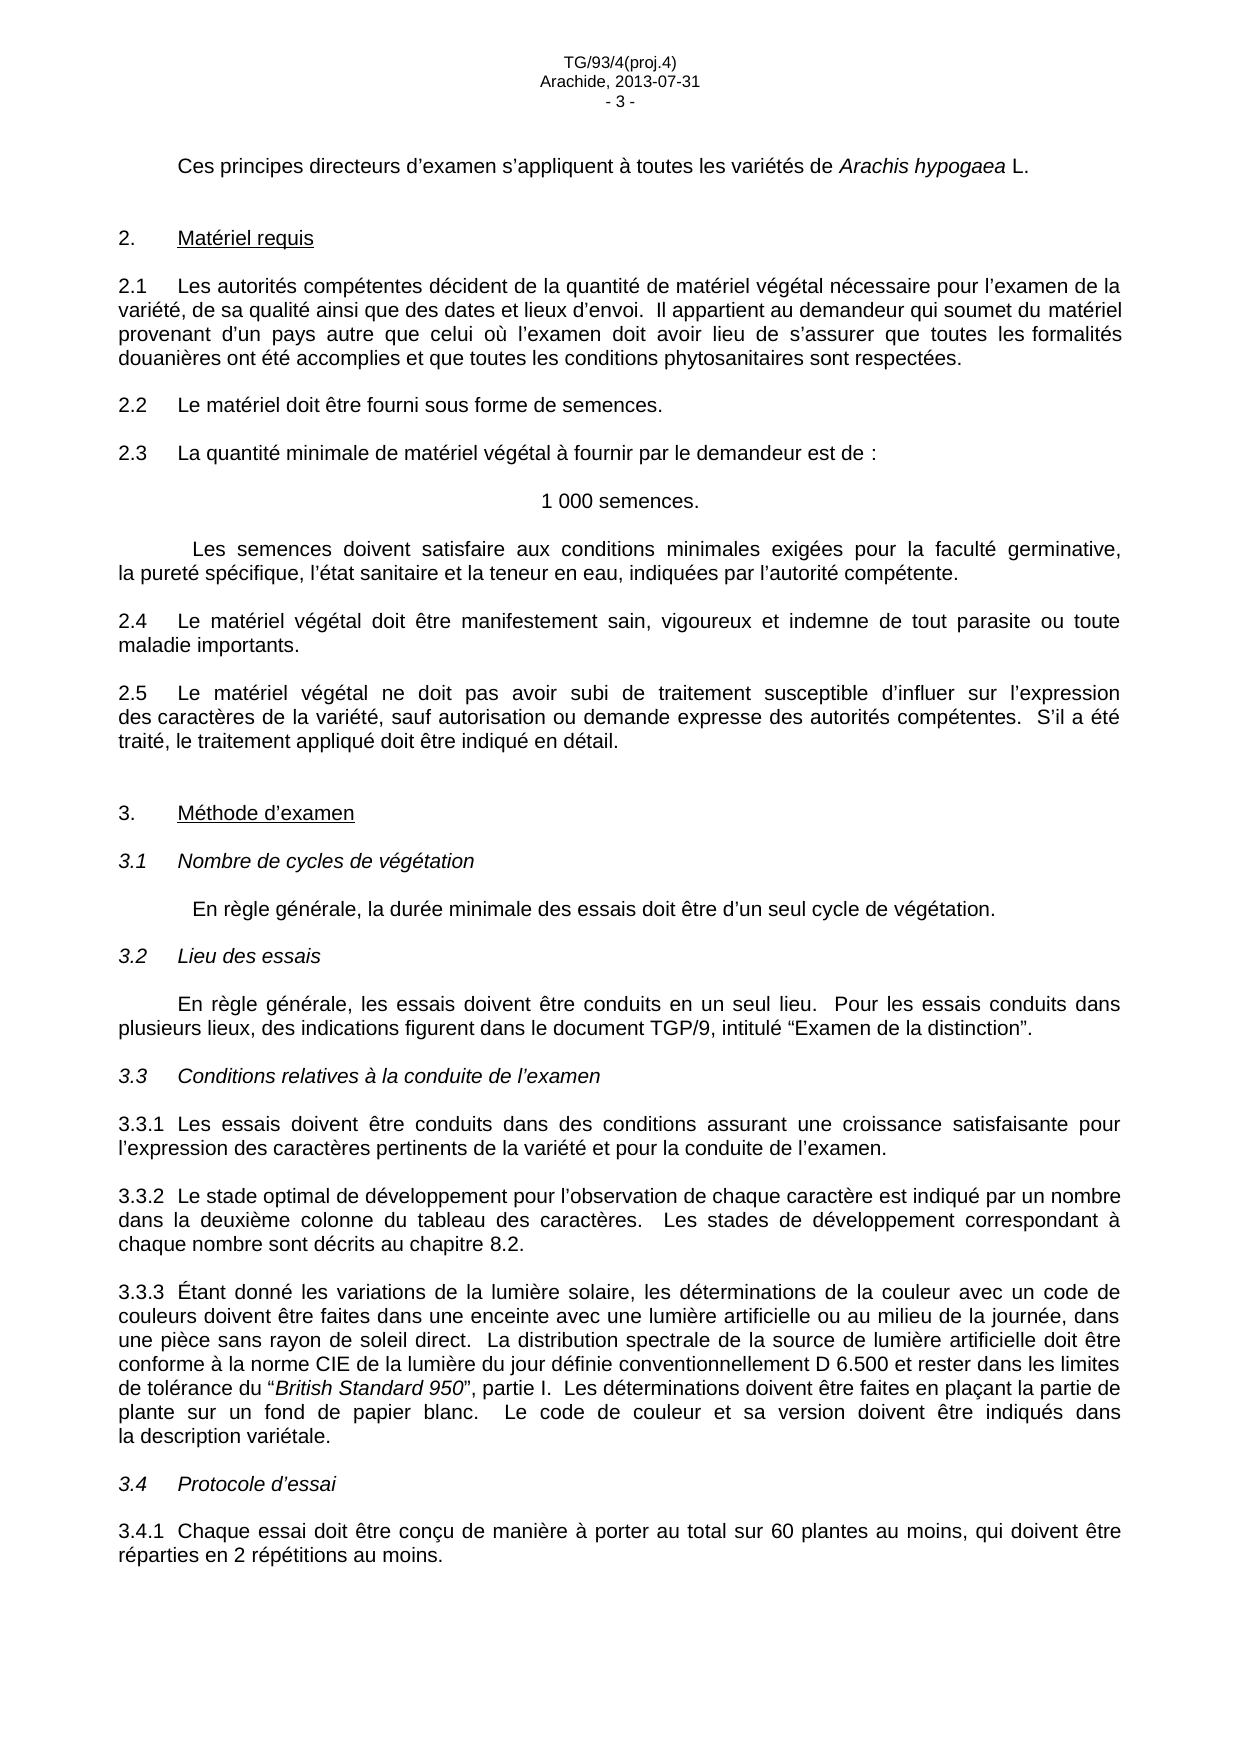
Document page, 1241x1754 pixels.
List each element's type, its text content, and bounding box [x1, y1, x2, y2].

text 2.5 Le matériel végétal ne doit pas avoir subi de traitement susceptible d’influer sur l’expression des caractères de la variété, sauf autorisation ou demande expresse des autorités compétentes. S’il a été traité, le traitement appliqué doit être indiqué en détail. [118, 681, 1122, 753]
text 3.3.1 Les essais doivent être conduits dans des conditions assurant une croissance satisfaisante pour l’expression des caractères pertinents de la variété et pour la conduite de l’examen. [118, 1112, 1122, 1160]
subtitle 3.2 Lieu des essais [118, 944, 1122, 968]
text En règle générale, les essais doivent être conduits en un seul lieu. Pour les essais conduits dans plusieurs lieux, des indications figurent dans le document TGP/9, intitulé “Examen de la distinction”. [118, 992, 1122, 1040]
text 3.3.2 Le stade optimal de développement pour l’observation de chaque caractère est indiqué par un nombre dans la deuxième colonne du tableau des caractères. Les stades de développement correspondant à chaque nombre sont décrits au chapitre 8.2. [118, 1184, 1122, 1256]
subtitle Méthode d’examen [118, 801, 1122, 824]
text Les semences doivent satisfaire aux conditions minimales exigées pour la faculté germinative, la pureté spécifique, l’état sanitaire et la teneur en eau, indiquées par l’autorité compétente. [118, 537, 1122, 585]
subtitle 3.4 Protocole d’essai [118, 1471, 1122, 1495]
text 3.3.3 Étant donné les variations de la lumière solaire, les déterminations de la couleur avec un code de couleurs doivent être faites dans une enceinte avec une lumière artificielle ou au milieu de la journée, dans une pièce sans rayon de soleil direct. La distribution spectrale de la source de lumière artificielle doit être conforme à la norme CIE de la lumière du jour définie conventionnellement D 6.500 et rester dans les limites de tolérance du “British Standard 950”, partie I. Les déterminations doivent être faites en plaçant la partie de plante sur un fond de papier blanc. Le code de couleur et sa version doivent être indiqués dans la description variétale. [118, 1280, 1122, 1447]
text 1 000 semences. [118, 489, 1122, 513]
text 2.2 Le matériel doit être fourni sous forme de semences. [118, 393, 1122, 417]
text En règle générale, la durée minimale des essais doit être d’un seul cycle de végétation. [118, 896, 1122, 920]
subtitle Matériel requis [118, 226, 1122, 249]
text 3.4.1 Chaque essai doit être conçu de manière à porter au total sur 60 plantes au moins, qui doivent être réparties en 2 répétitions au moins. [118, 1519, 1122, 1567]
subtitle 3.3 Conditions relatives à la conduite de l’examen [118, 1064, 1122, 1088]
subtitle 3.1 Nombre de cycles de végétation [118, 848, 1122, 872]
text Ces principes directeurs d’examen s’appliquent à toutes les variétés de Arachis hypogaea L. [118, 154, 1122, 178]
text 2.4 Le matériel végétal doit être manifestement sain, vigoureux et indemne de tout parasite ou toute maladie importants. [118, 609, 1122, 657]
text 2.1 Les autorités compétentes décident de la quantité de matériel végétal nécessaire pour l’examen de la variété, de sa qualité ainsi que des dates et lieux d’envoi. Il appartient au demandeur qui soumet du matériel provenant d’un pays autre que celui où l’examen doit avoir lieu de s’assurer que toutes les formalités douanières ont été accomplies et que toutes les conditions phytosanitaires sont respectées. [118, 273, 1122, 369]
text 2.3 La quantité minimale de matériel végétal à fournir par le demandeur est de : [118, 441, 1122, 465]
